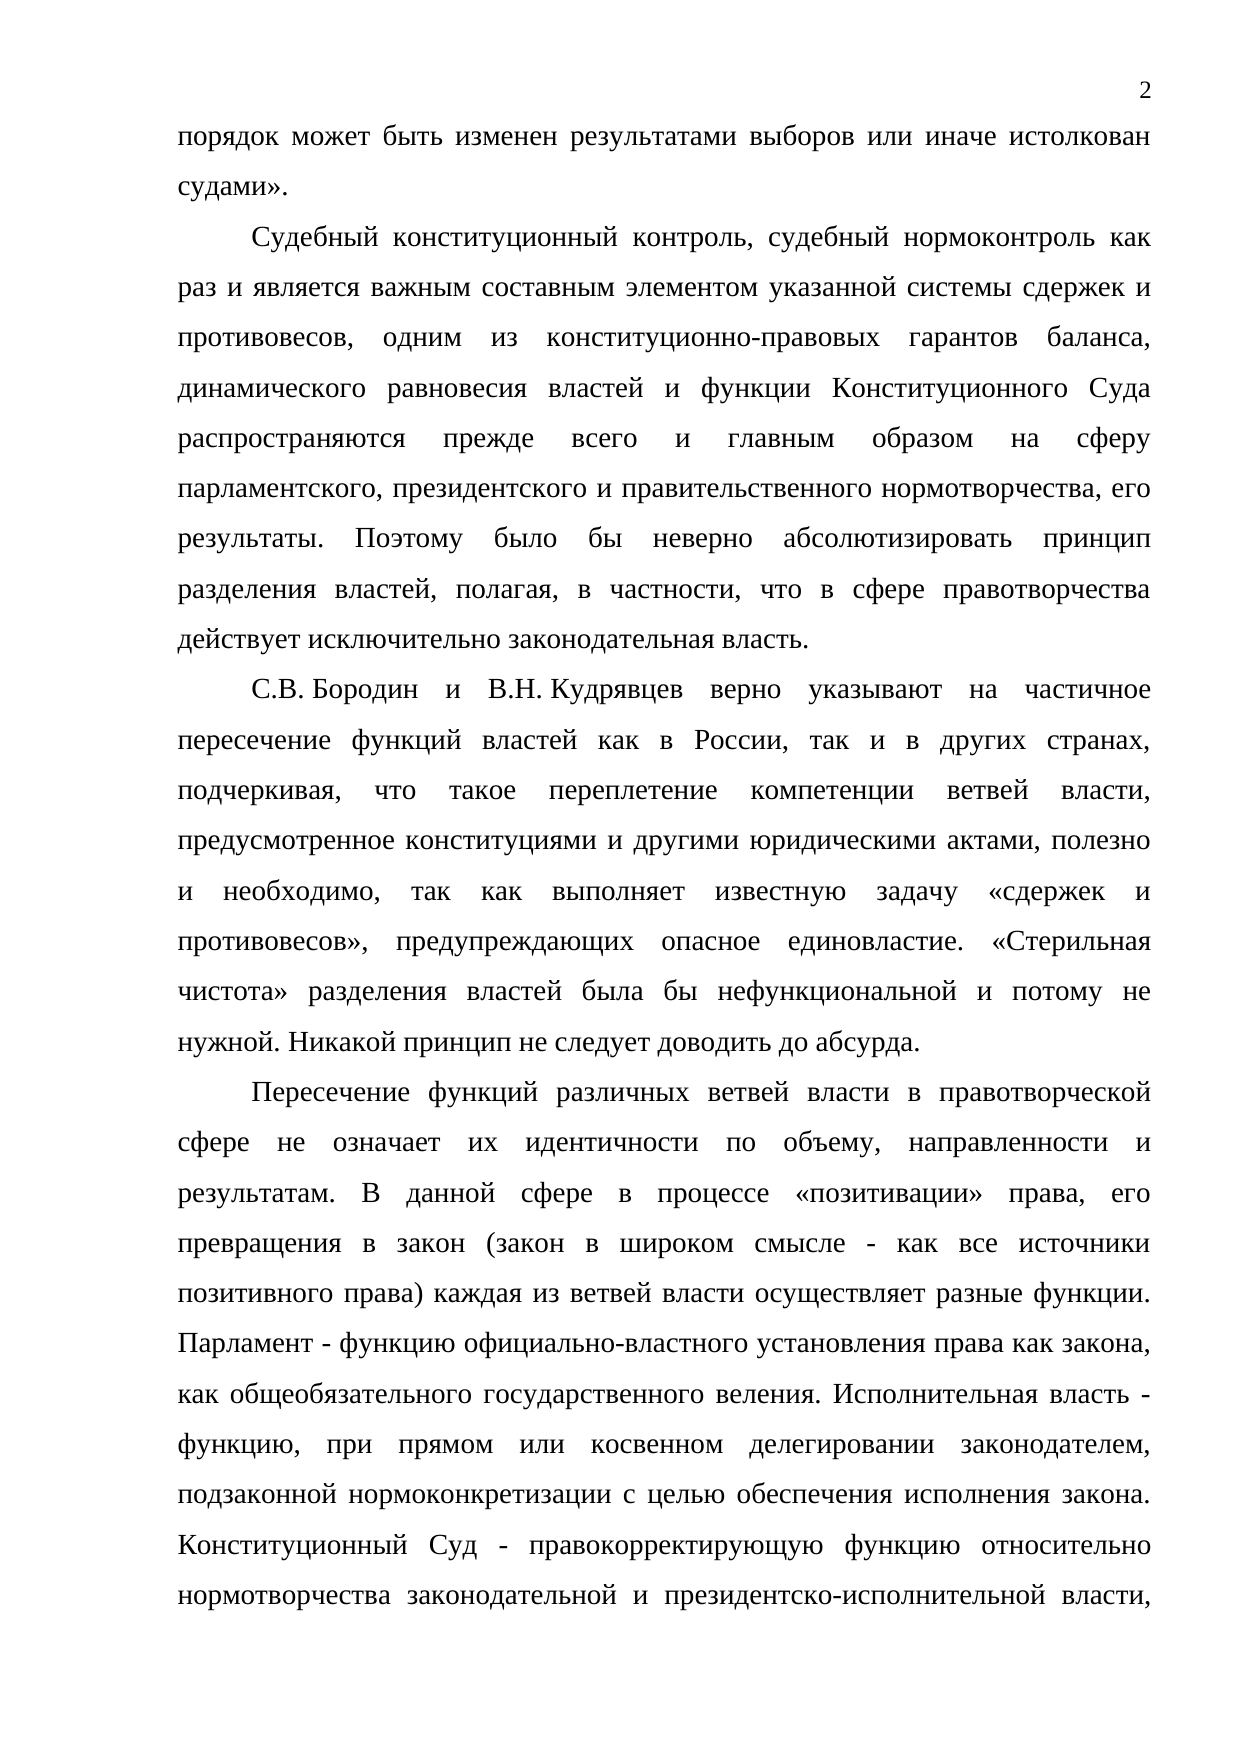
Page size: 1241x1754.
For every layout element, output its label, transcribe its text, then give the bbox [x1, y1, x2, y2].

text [177, 1074, 1152, 1611]
text С.В. Бородин и В.Н. Кудрявцев верно указывают на частичное пересечение функций властей как в России, так и в других странах, подчеркивая, что такое переплетение компетенции ветвей власти, предусмотренное конституциями и другими юридическими актами, полезно и необходимо, так как выполняет известную задачу «сдержек и противовесов», предупреждающих опасное единовластие. «Стерильная чистота» разделения властей была бы нефункциональной и потому не нужной. Никакой принцип не следует доводить до абсурда. [177, 672, 1152, 1057]
text Судебный конституционный контроль, судебный нормоконтроль как раз и является важным составным элементом указанной системы сдержек и противовесов, одним из конституционно-правовых гарантов баланса, динамического равновесия властей и функции Конституционного Суда распространяются прежде всего и главным образом на сферу парламентского, президентского и правительственного нормотворчества, его результаты. Поэтому было бы неверно абсолютизировать принцип разделения властей, полагая, в частности, что в сфере правотворчества действует исключительно законодательная власть. [177, 219, 1152, 655]
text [177, 118, 1152, 202]
